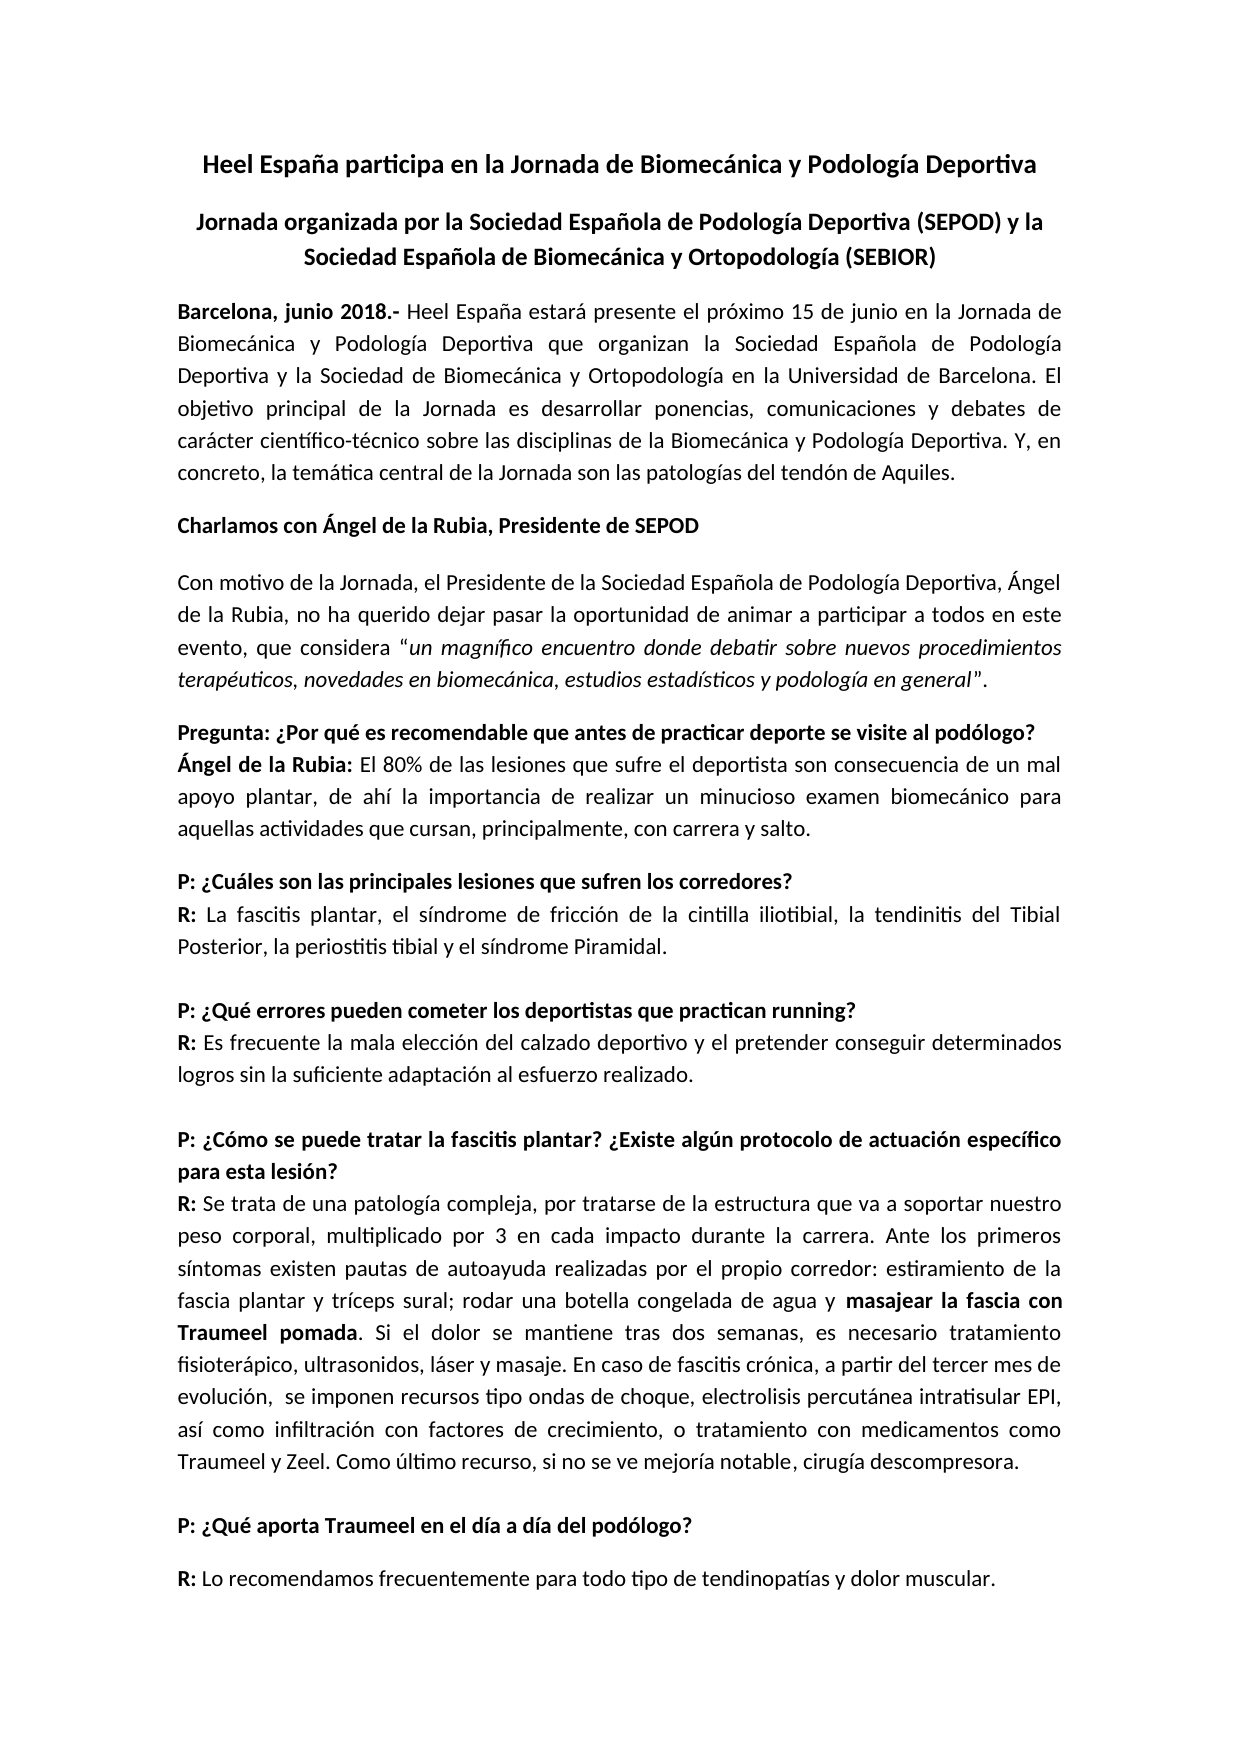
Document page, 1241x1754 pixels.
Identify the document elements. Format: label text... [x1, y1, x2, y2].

text Pregunta: ¿Por qué es recomendable que antes de practicar deporte se visite al podólogo? [177, 718, 1063, 746]
text P: ¿Cuáles son las principales lesiones que sufren los corredores? [177, 867, 1063, 896]
text P: ¿Qué aporta Traumeel en el día a día del podólogo? [177, 1511, 1063, 1539]
text Barcelona, junio 2018.- Heel España estará presente el próximo 15 de junio en la Jornada de Biomecánica y Podología Deportiva que organizan la Sociedad Española de Podología Deportiva y la Sociedad de Biomecánica y Ortopodología en la Universidad de Barcelona. El objetivo principal de la Jornada es desarrollar ponencias, comunicaciones y debates de carácter científico-técnico sobre las disciplinas de la Biomecánica y Podología Deportiva. Y, en concreto, la temática central de la Jornada son las patologías del tendón de Aquiles. [177, 297, 1063, 486]
text Con motivo de la Jornada, el Presidente de la Sociedad Española de Podología Deportiva, Ángel de la Rubia, no ha querido dejar pasar la oportunidad de animar a participar a todos en este evento, que considera “un magnífico encuentro donde debatir sobre nuevos procedimientos terapéuticos, novedades en biomecánica, estudios estadísticos y podología en general”. [177, 568, 1063, 693]
text Charlamos con Ángel de la Rubia, Presidente de SEPOD [177, 511, 1063, 539]
text R: Se trata de una patología compleja, por tratarse de la estructura que va a soportar nuestro peso corporal, multiplicado por 3 en cada impacto durante la carrera. Ante los primeros síntomas existen pautas de autoayuda realizadas por el propio corredor: estiramiento de la fascia plantar y tríceps sural; rodar una botella congelada de agua y masajear la fascia con Traumeel pomada. Si el dolor se mantiene tras dos semanas, es necesario tratamiento fisioterápico, ultrasonidos, láser y masaje. En caso de fascitis crónica, a partir del tercer mes de evolución, se imponen recursos tipo ondas de choque, electrolisis percutánea intratisular EPI, así como infiltración con factores de crecimiento, o tratamiento con medicamentos como Traumeel y Zeel. Como último recurso, si no se ve mejoría notable, cirugía descompresora. [177, 1189, 1063, 1475]
text R: Es frecuente la mala elección del calzado deportivo y el pretender conseguir determinados logros sin la suficiente adaptación al esfuerzo realizado. [177, 1028, 1063, 1089]
text R: La fascitis plantar, el síndrome de fricción de la cintilla iliotibial, la tendinitis del Tibial Posterior, la periostitis tibial y el síndrome Piramidal. [177, 900, 1063, 960]
text Heel España participa en la Jornada de Biomecánica y Podología Deportiva [177, 148, 1063, 181]
text R: Lo recomendamos frecuentemente para todo tipo de tendinopatías y dolor muscular. [177, 1564, 1063, 1592]
text Jornada organizada por la Sociedad Española de Podología Deportiva (SEPOD) y la Sociedad Española de Biomecánica y Ortopodología (SEBIOR) [177, 206, 1063, 272]
text P: ¿Cómo se puede tratar la fascitis plantar? ¿Existe algún protocolo de actuación específico para esta lesión? [177, 1125, 1063, 1185]
text P: ¿Qué errores pueden cometer los deportistas que practican running? [177, 996, 1063, 1024]
text Ángel de la Rubia: El 80% de las lesiones que sufre el deportista son consecuencia de un mal apoyo plantar, de ahí la importancia de realizar un minucioso examen biomecánico para aquellas actividades que cursan, principalmente, con carrera y salto. [177, 750, 1063, 842]
